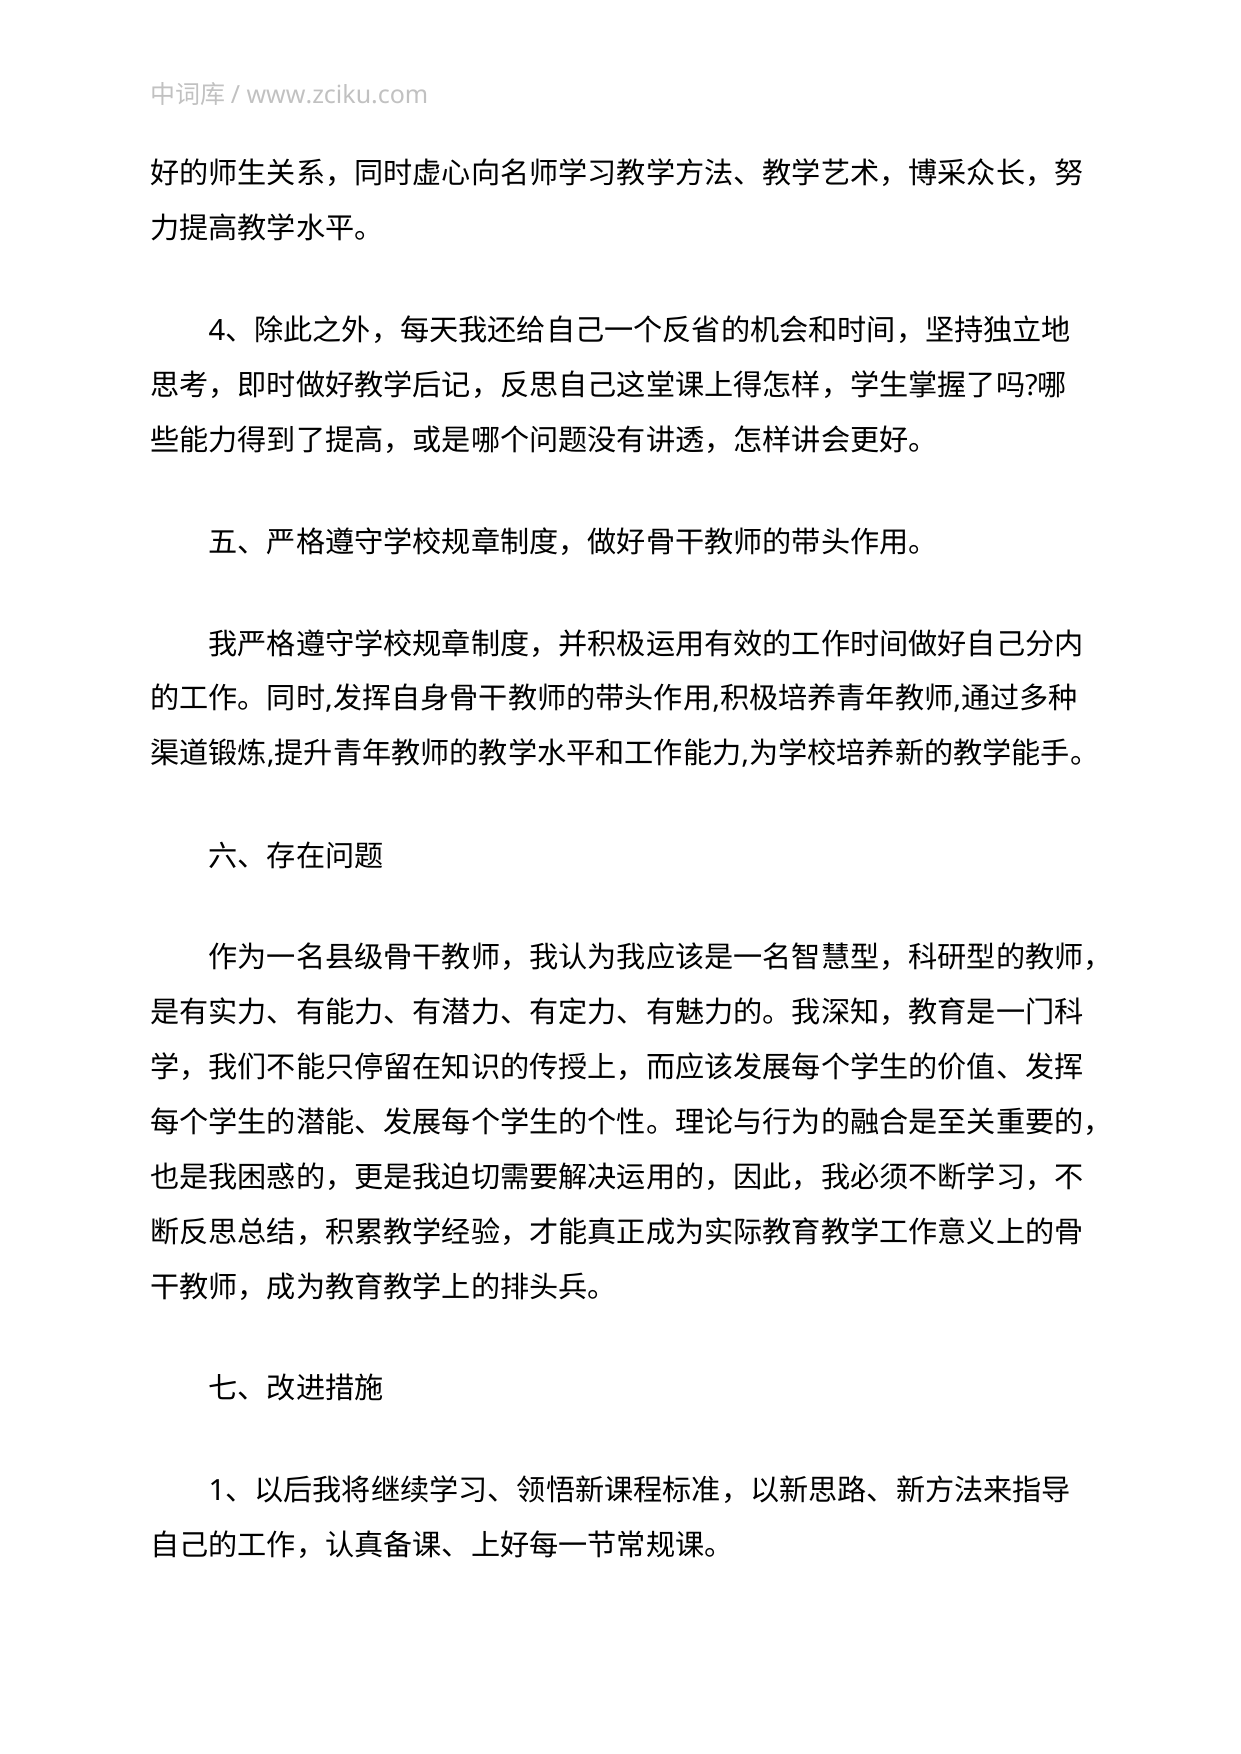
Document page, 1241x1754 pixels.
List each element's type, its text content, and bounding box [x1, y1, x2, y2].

text 作为一名县级骨干教师，我认为我应该是一名智慧型，科研型的教师，是有实力、有能力、有潜力、有定力、有魅力的。我深知，教育是一门科学，我们不能只停留在知识的传授上，而应该发展每个学生的价值、发挥每个学生的潜能、发展每个学生的个性。理论与行为的融合是至关重要的，也是我困惑的，更是我迫切需要解决运用的，因此，我必须不断学习，不断反思总结，积累教学经验，才能真正成为实际教育教学工作意义上的骨干教师，成为教育教学上的排头兵。 [150, 934, 1090, 1306]
text 1、以后我将继续学习、领悟新课程标准，以新思路、新方法来指导自己的工作，认真备课、上好每一节常规课。 [150, 1467, 1090, 1564]
text 4、除此之外，每天我还给自己一个反省的机会和时间，坚持独立地思考，即时做好教学后记，反思自己这堂课上得怎样，学生掌握了吗?哪些能力得到了提高，或是哪个问题没有讲透，怎样讲会更好。 [150, 307, 1090, 459]
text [150, 150, 1090, 247]
text 六、存在问题 [150, 832, 1090, 874]
text 七、改进措施 [150, 1365, 1090, 1407]
text 我严格遵守学校规章制度，并积极运用有效的工作时间做好自己分内的工作。同时,发挥自身骨干教师的带头作用,积极培养青年教师,通过多种渠道锻炼,提升青年教师的教学水平和工作能力,为学校培养新的教学能手。 [150, 620, 1090, 772]
text 五、严格遵守学校规章制度，做好骨干教师的带头作用。 [150, 518, 1090, 561]
